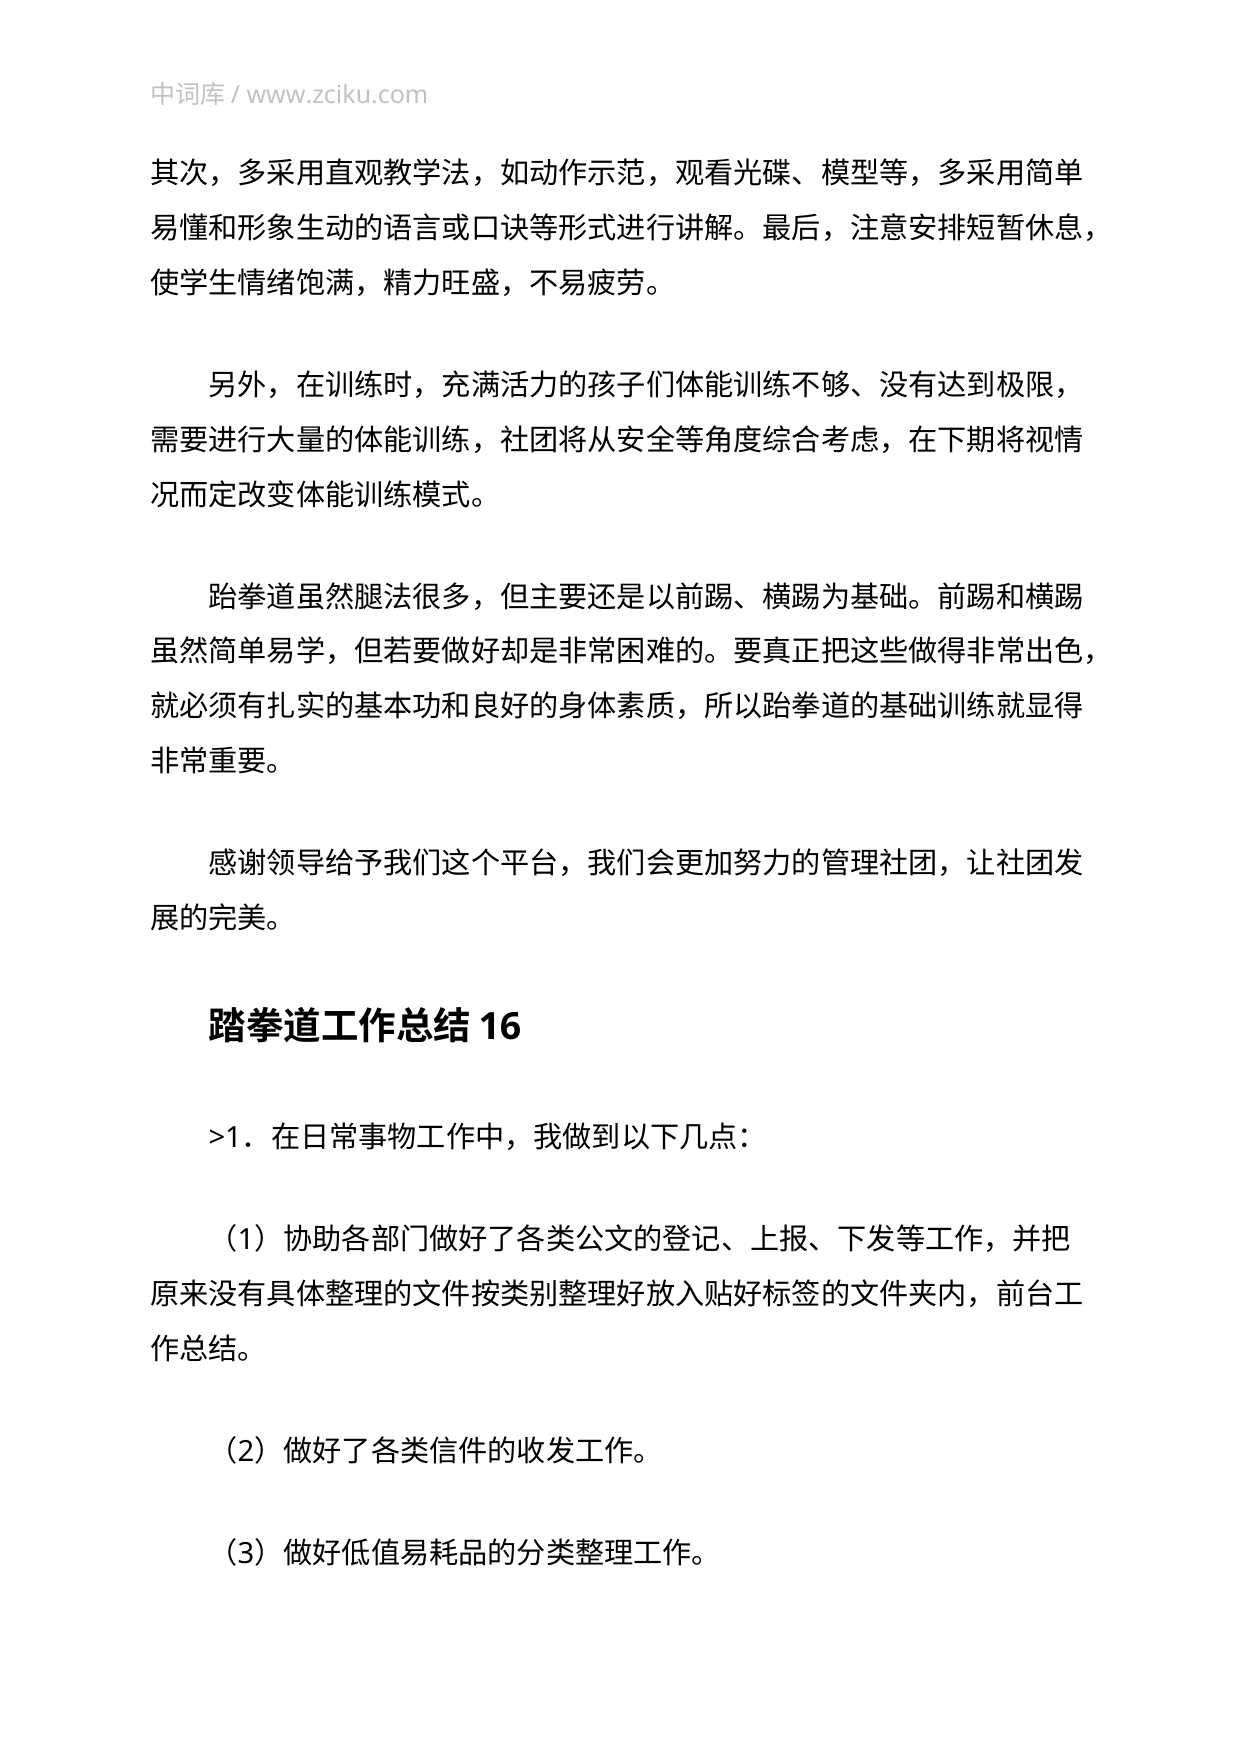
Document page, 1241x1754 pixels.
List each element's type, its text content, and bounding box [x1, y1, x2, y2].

text >1．在日常事物工作中，我做到以下几点： [150, 1114, 1090, 1156]
text （1）协助各部门做好了各类公文的登记、上报、下发等工作，并把原来没有具体整理的文件按类别整理好放入贴好标签的文件夹内，前台工作总结。 [150, 1216, 1090, 1368]
text 踏拳道工作总结16 [150, 996, 1090, 1051]
text （3）做好低值易耗品的分类整理工作。 [150, 1529, 1090, 1572]
text （2）做好了各类信件的收发工作。 [150, 1427, 1090, 1470]
text 感谢领导给予我们这个平台，我们会更加努力的管理社团，让社团发展的完美。 [150, 839, 1090, 937]
text 另外，在训练时，充满活力的孩子们体能训练不够、没有达到极限，需要进行大量的体能训练，社团将从安全等角度综合考虑，在下期将视情况而定改变体能训练模式。 [150, 362, 1090, 514]
text 跆拳道虽然腿法很多，但主要还是以前踢、横踢为基础。前踢和横踢虽然简单易学，但若要做好却是非常困难的。要真正把这些做得非常出色，就必须有扎实的基本功和良好的身体素质，所以跆拳道的基础训练就显得非常重要。 [150, 573, 1090, 780]
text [150, 150, 1090, 302]
